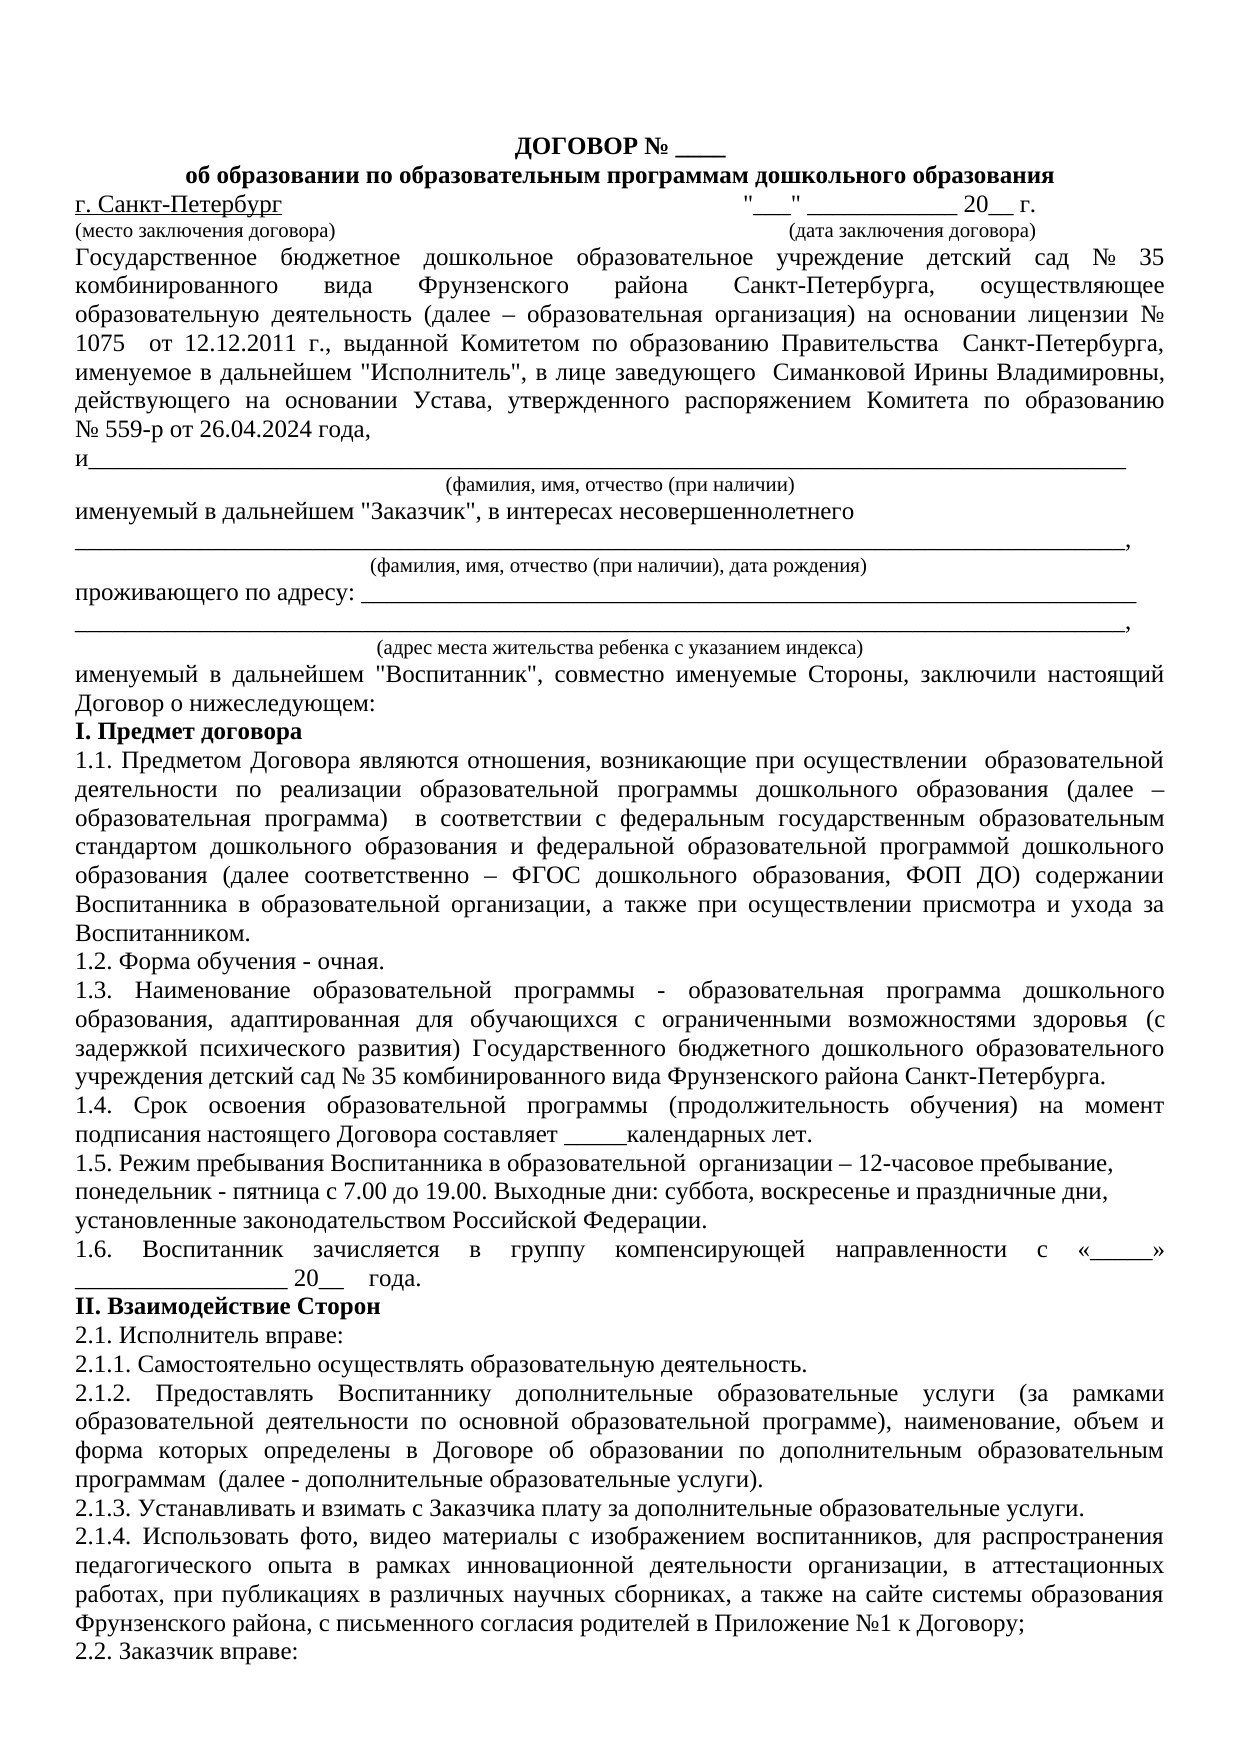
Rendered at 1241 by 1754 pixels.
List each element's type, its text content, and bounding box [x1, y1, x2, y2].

text 1.4. Срок освоения образовательной программы (продолжительность обучения) на момент подписания настоящего Договора составляет _____календарных лет. [75, 1090, 1165, 1148]
text 2.1.3. Устанавливать и взимать с Заказчика плату за дополнительные образовательные услуги. [75, 1493, 1165, 1521]
text именуемый в дальнейшем "Заказчик", в интересах несовершеннолетнего [75, 496, 1165, 524]
text и___________________________________________________________________________________ [75, 443, 1165, 472]
text 2.1.2. Предоставлять Воспитаннику дополнительные образовательные услуги (за рамками образовательной деятельности по основной образовательной программе), наименование, объем и форма которых определены в Договоре об образовании по дополнительным образовательным программам (далее - дополнительные образовательные услуги). [75, 1378, 1165, 1493]
text (адрес места жительства ребенка с указанием индекса) [75, 635, 1165, 659]
text 2.2. Заказчик вправе: [75, 1636, 1165, 1665]
text 1.3. Наименование образовательной программы - образовательная программа дошкольного образования, адаптированная для обучающихся с ограниченными возможностями здоровья (с задержкой психического развития) Государственного бюджетного дошкольного образовательного учреждения детский сад № 35 комбинированного вида Фрунзенского района Санкт-Петербурга. [75, 975, 1165, 1090]
text (фамилия, имя, отчество (при наличии) [75, 472, 1165, 496]
text ____________________________________________________________________________________, [75, 524, 1165, 553]
text 1.1. Предметом Договора являются отношения, возникающие при осуществлении образовательной деятельности по реализации образовательной программы дошкольного образования (далее – образовательная программа) в соответствии с федеральным государственным образовательным стандартом дошкольного образования и федеральной образовательной программой дошкольного образования (далее соответственно – ФГОС дошкольного образования, ФОП ДО) содержании Воспитанника в образовательной организации, а также при осуществлении присмотра и ухода за Воспитанником. [75, 745, 1165, 946]
text 2.1. Исполнитель вправе: [75, 1320, 1165, 1349]
text I. Предмет договора [75, 716, 1165, 745]
text 1.2. Форма обучения - очная. [75, 946, 1165, 975]
text г. Санкт-Петербург "___" ____________ 20__ г. [75, 189, 1165, 218]
text II. Взаимодействие Сторон [75, 1291, 1165, 1320]
text 1.5. Режим пребывания Воспитанника в образовательной организации – 12-часовое пребывание, понедельник - пятница с 7.00 до 19.00. Выходные дни: суббота, воскресенье и праздничные дни, установленные законодательством Российской Федерации. [75, 1148, 1165, 1234]
text 2.1.4. Использовать фото, видео материалы с изображением воспитанников, для распространения педагогического опыта в рамках инновационной деятельности организации, в аттестационных работах, при публикациях в различных научных сборниках, а также на сайте системы образования Фрунзенского района, с письменного согласия родителей в Приложение №1 к Договору; [75, 1521, 1165, 1636]
text об образовании по образовательным программам дошкольного образования [75, 160, 1165, 189]
text ____________________________________________________________________________________, [75, 606, 1165, 635]
text именуемый в дальнейшем "Воспитанник", совместно именуемые Стороны, заключили настоящий Договор о нижеследующем: [75, 659, 1165, 716]
text Государственное бюджетное дошкольное образовательное учреждение детский сад № 35 комбинированного вида Фрунзенского района Санкт-Петербурга, осуществляющее образовательную деятельность (далее – образовательная организация) на основании лицензии № 1075 от 12.12.2011 г., выданной Комитетом по образованию Правительства Санкт-Петербурга, именуемое в дальнейшем "Исполнитель", в лице заведующего Симанковой Ирины Владимировны, действующего на основании Устава, утвержденного распоряжением Комитета по образованию № 559-р от 26.04.2024 года, [75, 242, 1165, 443]
text 1.6. Воспитанник зачисляется в группу компенсирующей направленности с «_____» _________________ 20__ года. [75, 1234, 1165, 1291]
text 2.1.1. Самостоятельно осуществлять образовательную деятельность. [75, 1349, 1165, 1378]
text проживающего по адресу: ______________________________________________________________ [75, 577, 1165, 606]
text ДОГОВОР № ____ [75, 131, 1165, 160]
text (фамилия, имя, отчество (при наличии), дата рождения) [75, 553, 1165, 577]
text (место заключения договора) (дата заключения договора) [75, 218, 1165, 242]
